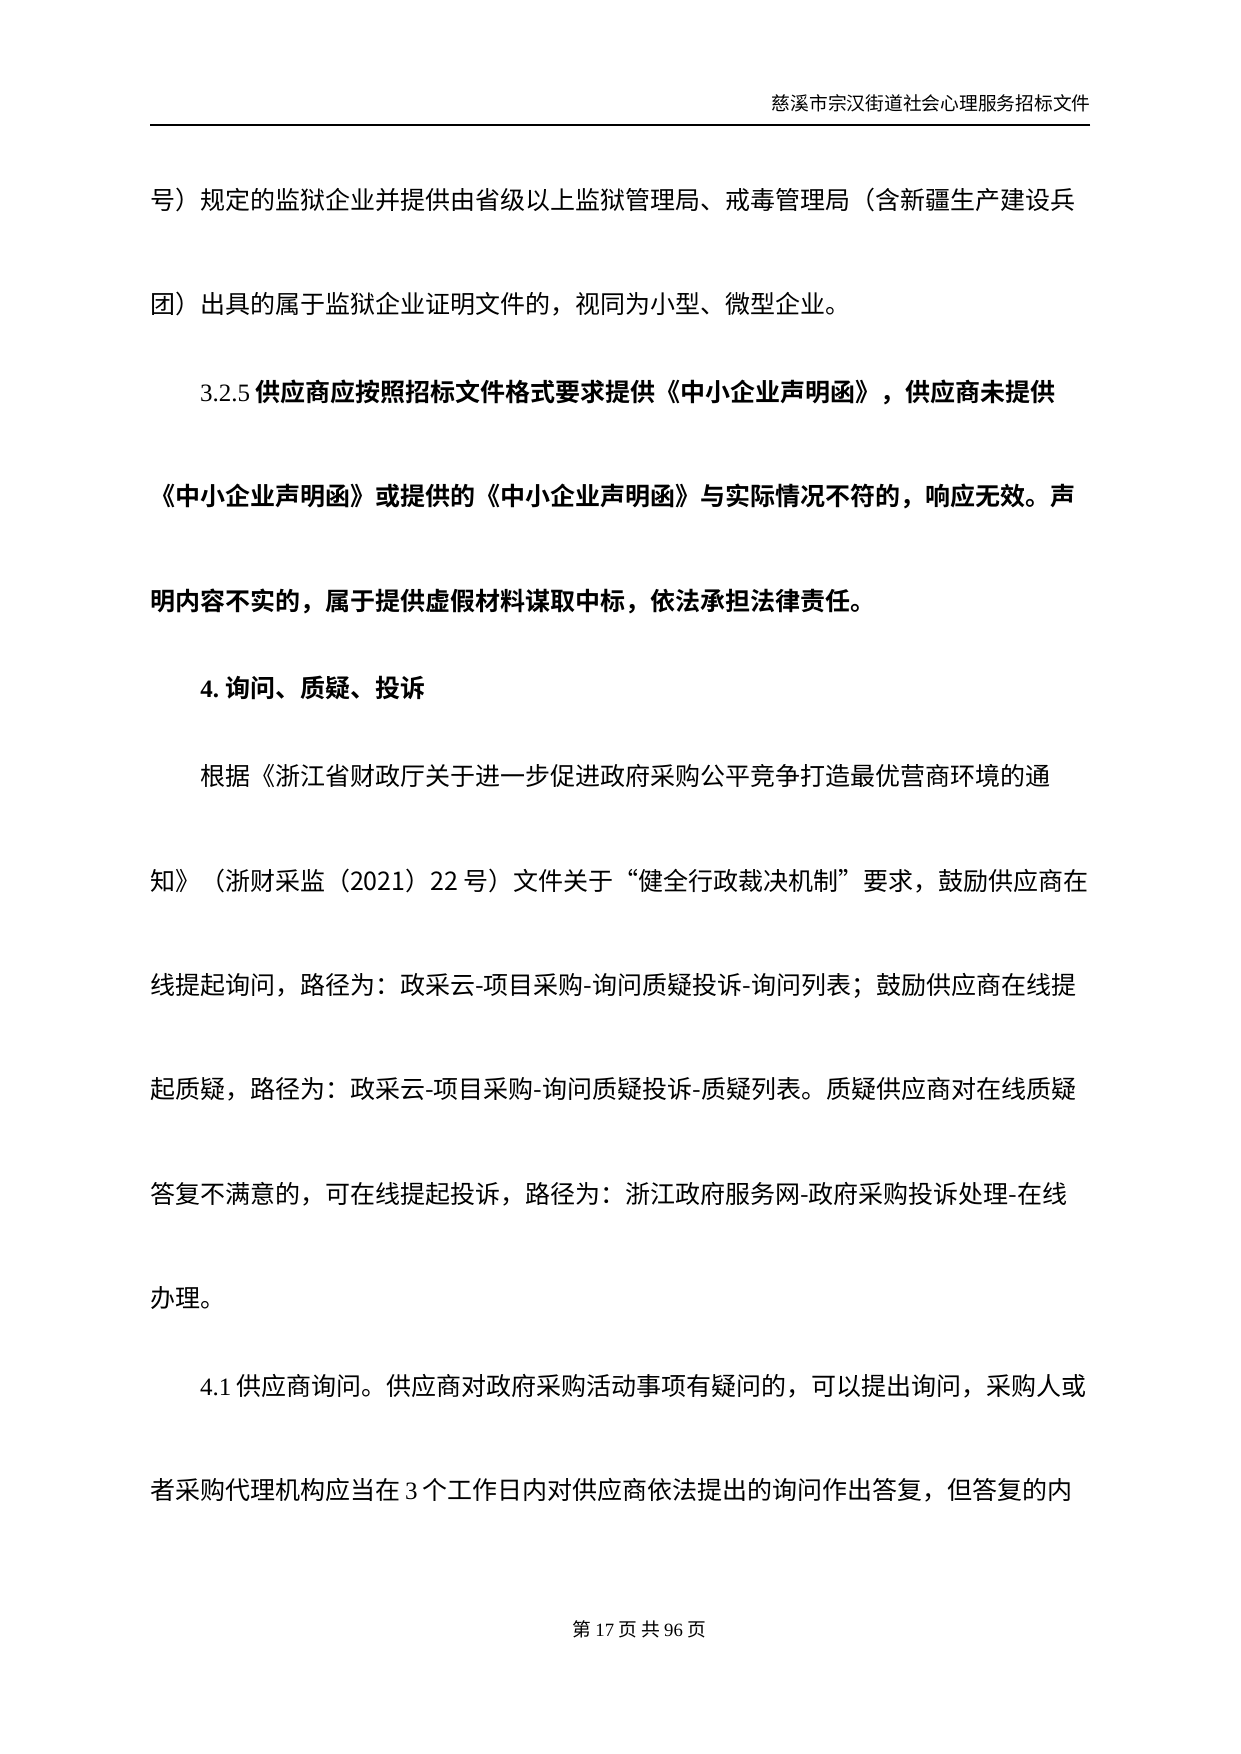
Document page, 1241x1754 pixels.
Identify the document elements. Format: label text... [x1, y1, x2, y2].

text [150, 164, 1090, 338]
text 3.2.5供应商应按照招标文件格式要求提供《中小企业声明函》，供应商未提供《中小企业声明函》或提供的《中小企业声明函》与实际情况不符的，响应无效。声明内容不实的，属于提供虚假材料谋取中标，依法承担法律责任。 [150, 356, 1090, 634]
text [150, 1349, 1090, 1523]
subtitle 4. 询问、质疑、投诉 [150, 652, 1090, 722]
text 根据《浙江省财政厅关于进一步促进政府采购公平竞争打造最优营商环境的通知》（浙财采监（2021）22号）文件关于“健全行政裁决机制”要求，鼓励供应商在线提起询问，路径为：政采云-项目采购-询问质疑投诉-询问列表；鼓励供应商在线提起质疑，路径为：政采云-项目采购-询问质疑投诉-质疑列表。质疑供应商对在线质疑答复不满意的，可在线提起投诉，路径为：浙江政府服务网-政府采购投诉处理-在线办理。 [150, 740, 1090, 1331]
